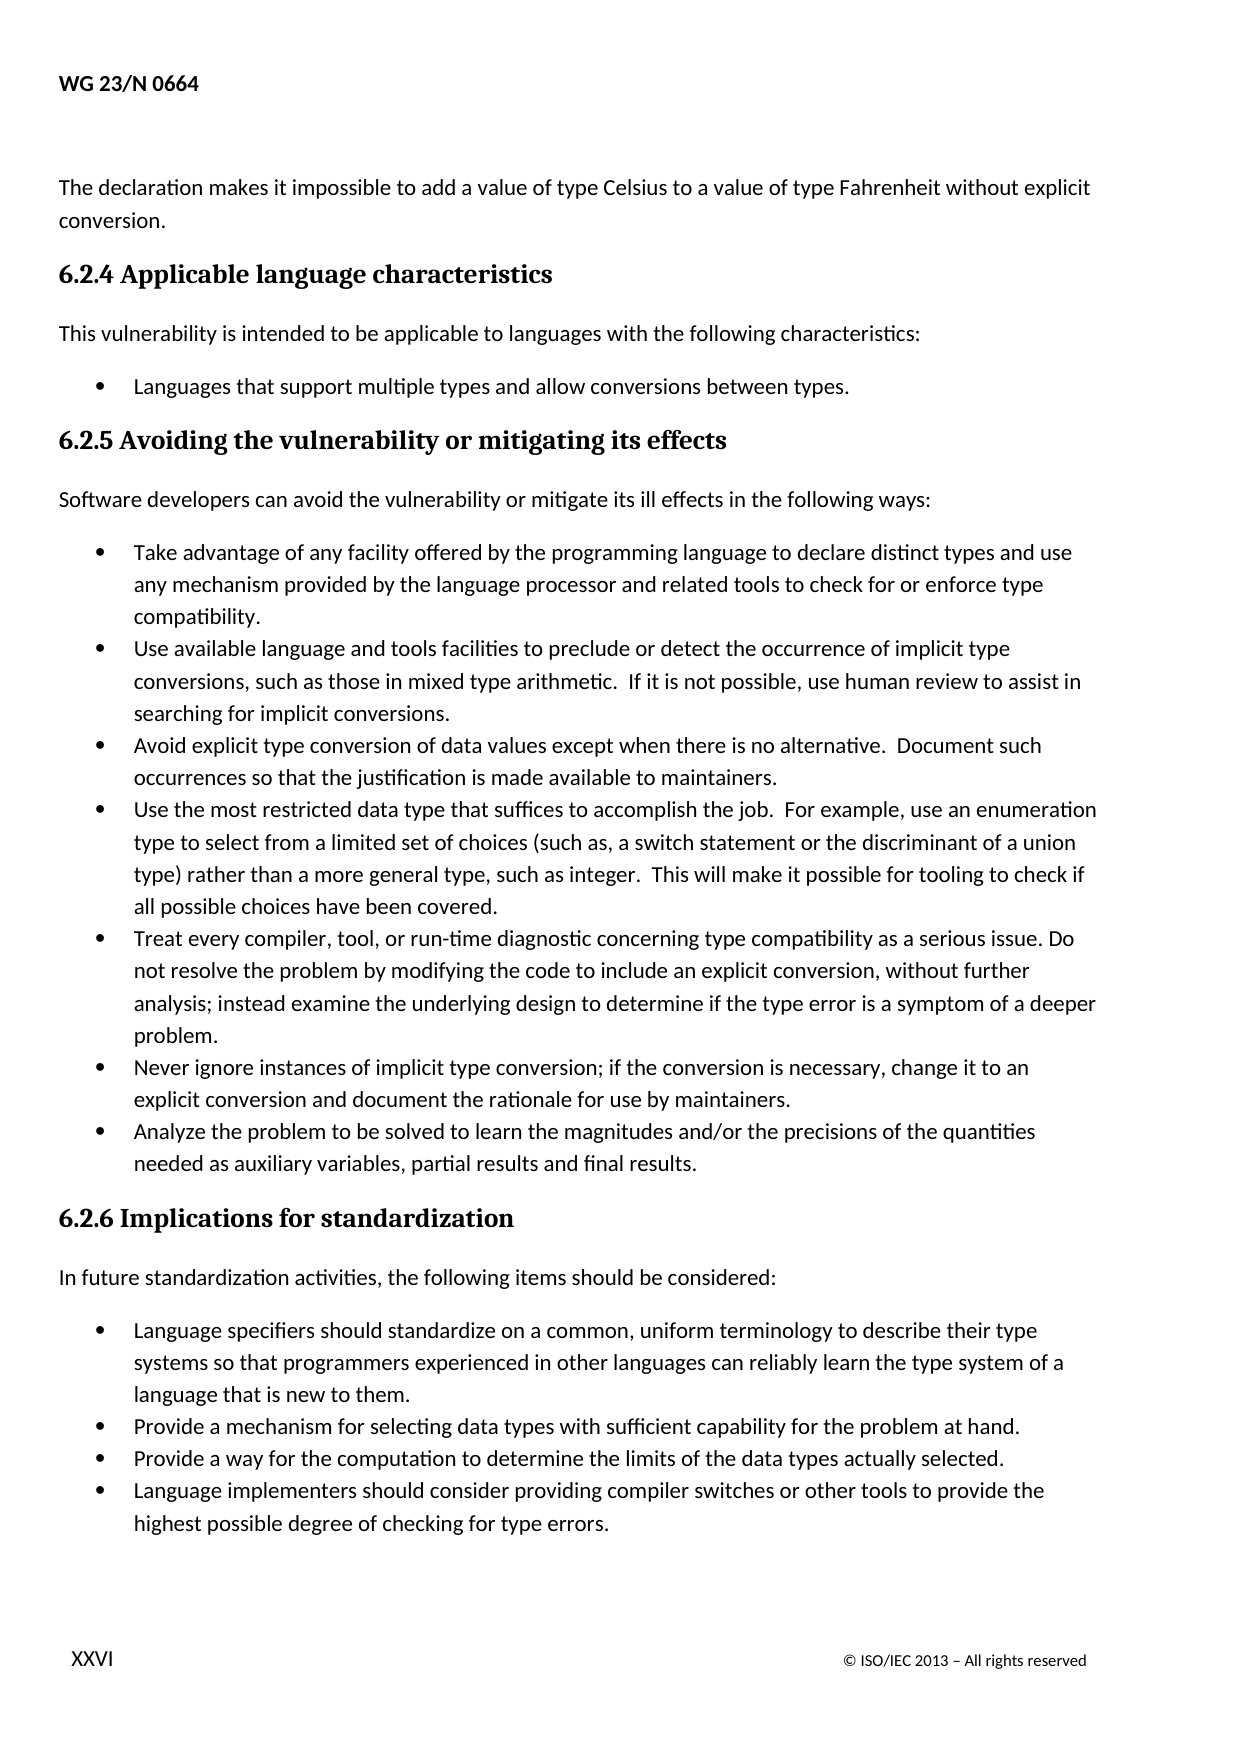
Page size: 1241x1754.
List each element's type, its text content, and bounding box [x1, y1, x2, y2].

list Analyze the problem to be solved to learn the magnitudes and/or the precisions of the quantities needed as auxiliary variables, partial results and final results. [96, 1117, 1099, 1178]
list Languages that support multiple types and allow conversions between types. [96, 372, 1099, 400]
list Use the most restricted data type that suffices to accomplish the job. For example, use an enumeration type to select from a limited set of choices (such as, a switch statement or the discriminant of a union type) rather than a more general type, such as integer. This will make it possible for tooling to check if all possible choices have been covered. [96, 796, 1099, 920]
list Avoid explicit type conversion of data values except when there is no alternative. Document such occurrences so that the justification is made available to maintainers. [96, 731, 1099, 791]
list Treat every compiler, tool, or run-time diagnostic concerning type compatibility as a serious issue. Do not resolve the problem by modifying the code to include an explicit conversion, without further analysis; instead examine the underlying design to determine if the type error is a symptom of a deeper problem. [96, 924, 1099, 1049]
text This vulnerability is intended to be applicable to languages with the following characteristics: [58, 319, 1099, 347]
list Language specifiers should standardize on a common, uniform terminology to describe their type systems so that programmers experienced in other languages can reliably learn the type system of a language that is new to them. [96, 1316, 1099, 1408]
list Take advantage of any facility offered by the programming language to declare distinct types and use any mechanism provided by the language processor and related tools to check for or enforce type compatibility. [96, 538, 1099, 630]
list Never ignore instances of implicit type conversion; if the conversion is necessary, change it to an explicit conversion and document the rationale for use by maintainers. [96, 1053, 1099, 1113]
list Language implementers should consider providing compiler switches or other tools to provide the highest possible degree of checking for type errors. [96, 1477, 1099, 1537]
subtitle 6.2.4 Applicable language characteristics [58, 259, 1099, 290]
text The declaration makes it impossible to add a value of type Celsius to a value of type Fahrenheit without explicit conversion. [58, 173, 1099, 234]
list Use available language and tools facilities to preclude or detect the occurrence of implicit type conversions, such as those in mixed type arithmetic. If it is not possible, use human review to assist in searching for implicit conversions. [96, 634, 1099, 727]
list Provide a mechanism for selecting data types with sufficient capability for the problem at hand. [96, 1412, 1099, 1440]
subtitle 6.2.6 Implications for standardization [58, 1203, 1099, 1234]
list Provide a way for the computation to determine the limits of the data types actually selected. [96, 1444, 1099, 1472]
subtitle 6.2.5 Avoiding the vulnerability or mitigating its effects [58, 425, 1099, 456]
text Software developers can avoid the vulnerability or mitigate its ill effects in the following ways: [58, 485, 1099, 513]
text In future standardization activities, the following items should be considered: [58, 1263, 1099, 1291]
